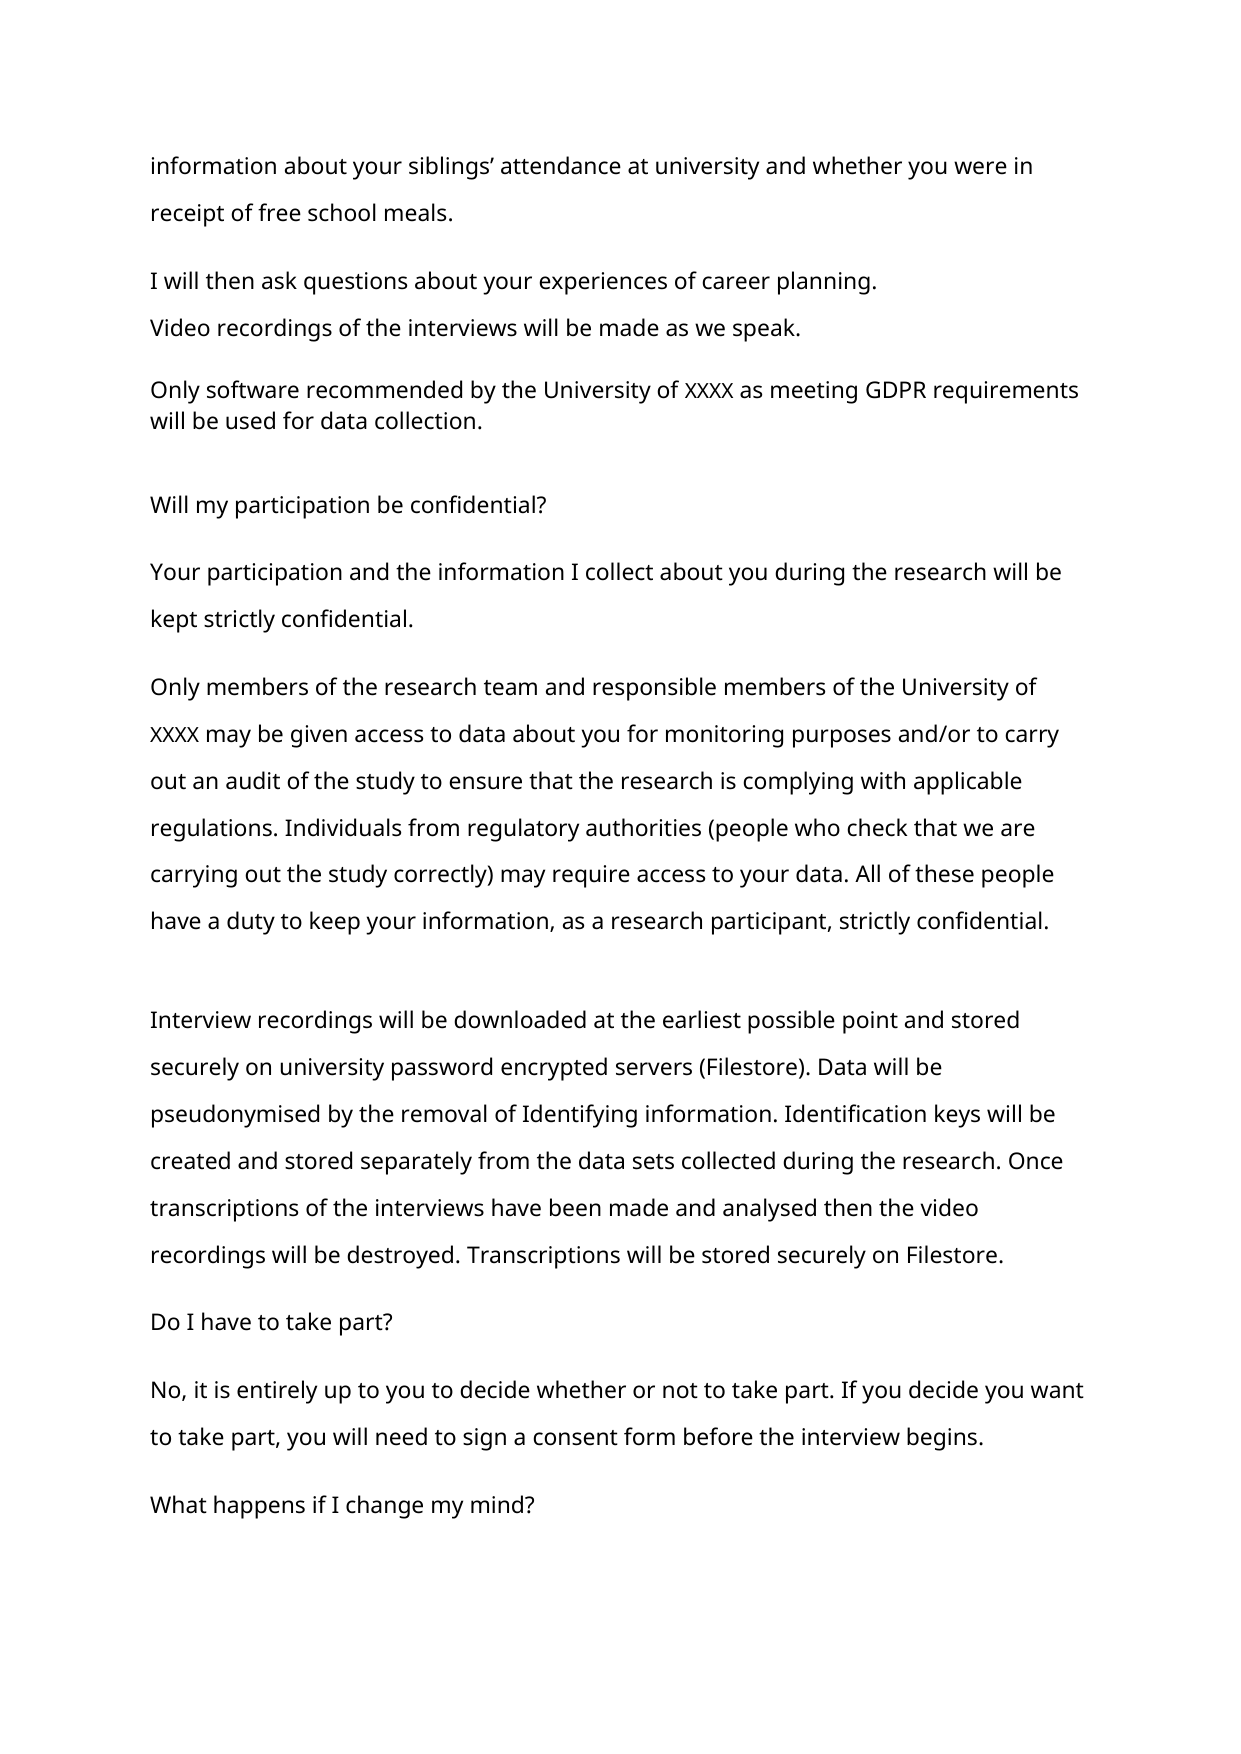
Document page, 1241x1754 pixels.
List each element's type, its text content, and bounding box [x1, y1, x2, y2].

text Video recordings of the interviews will be made as we speak. [150, 311, 1090, 343]
text Interview recordings will be downloaded at the earliest possible point and stored securely on university password encrypted servers (Filestore). Data will be pseudonymised by the removal of Identifying information. Identification keys will be created and stored separately from the data sets collected during the research. Once transcriptions of the interviews have been made and analysed then the video recordings will be destroyed. Transcriptions will be stored securely on Filestore. [150, 1004, 1090, 1270]
text Only members of the research team and responsible members of the University of XXXX may be given access to data about you for monitoring purposes and/or to carry out an audit of the study to ensure that the research is complying with applicable regulations. Individuals from regulatory authorities (people who check that we are carrying out the study correctly) may require access to your data. All of these people have a duty to keep your information, as a research participant, strictly confidential. [150, 671, 1090, 936]
text No, it is entirely up to you to decide whether or not to take part. If you decide you want to take part, you will need to sign a consent form before the interview begins. [150, 1374, 1090, 1452]
text I will then ask questions about your experiences of career planning. [150, 264, 1090, 296]
text Your participation and the information I collect about you during the research will be kept strictly confidential. [150, 556, 1090, 634]
text What happens if I change my mind? [150, 1488, 1090, 1520]
text Will my participation be confidential? [150, 488, 1090, 520]
text Do I have to take part? [150, 1306, 1090, 1337]
text Only software recommended by the University of XXXX as meeting GDPR requirements will be used for data collection. [150, 374, 1090, 436]
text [150, 150, 1090, 228]
